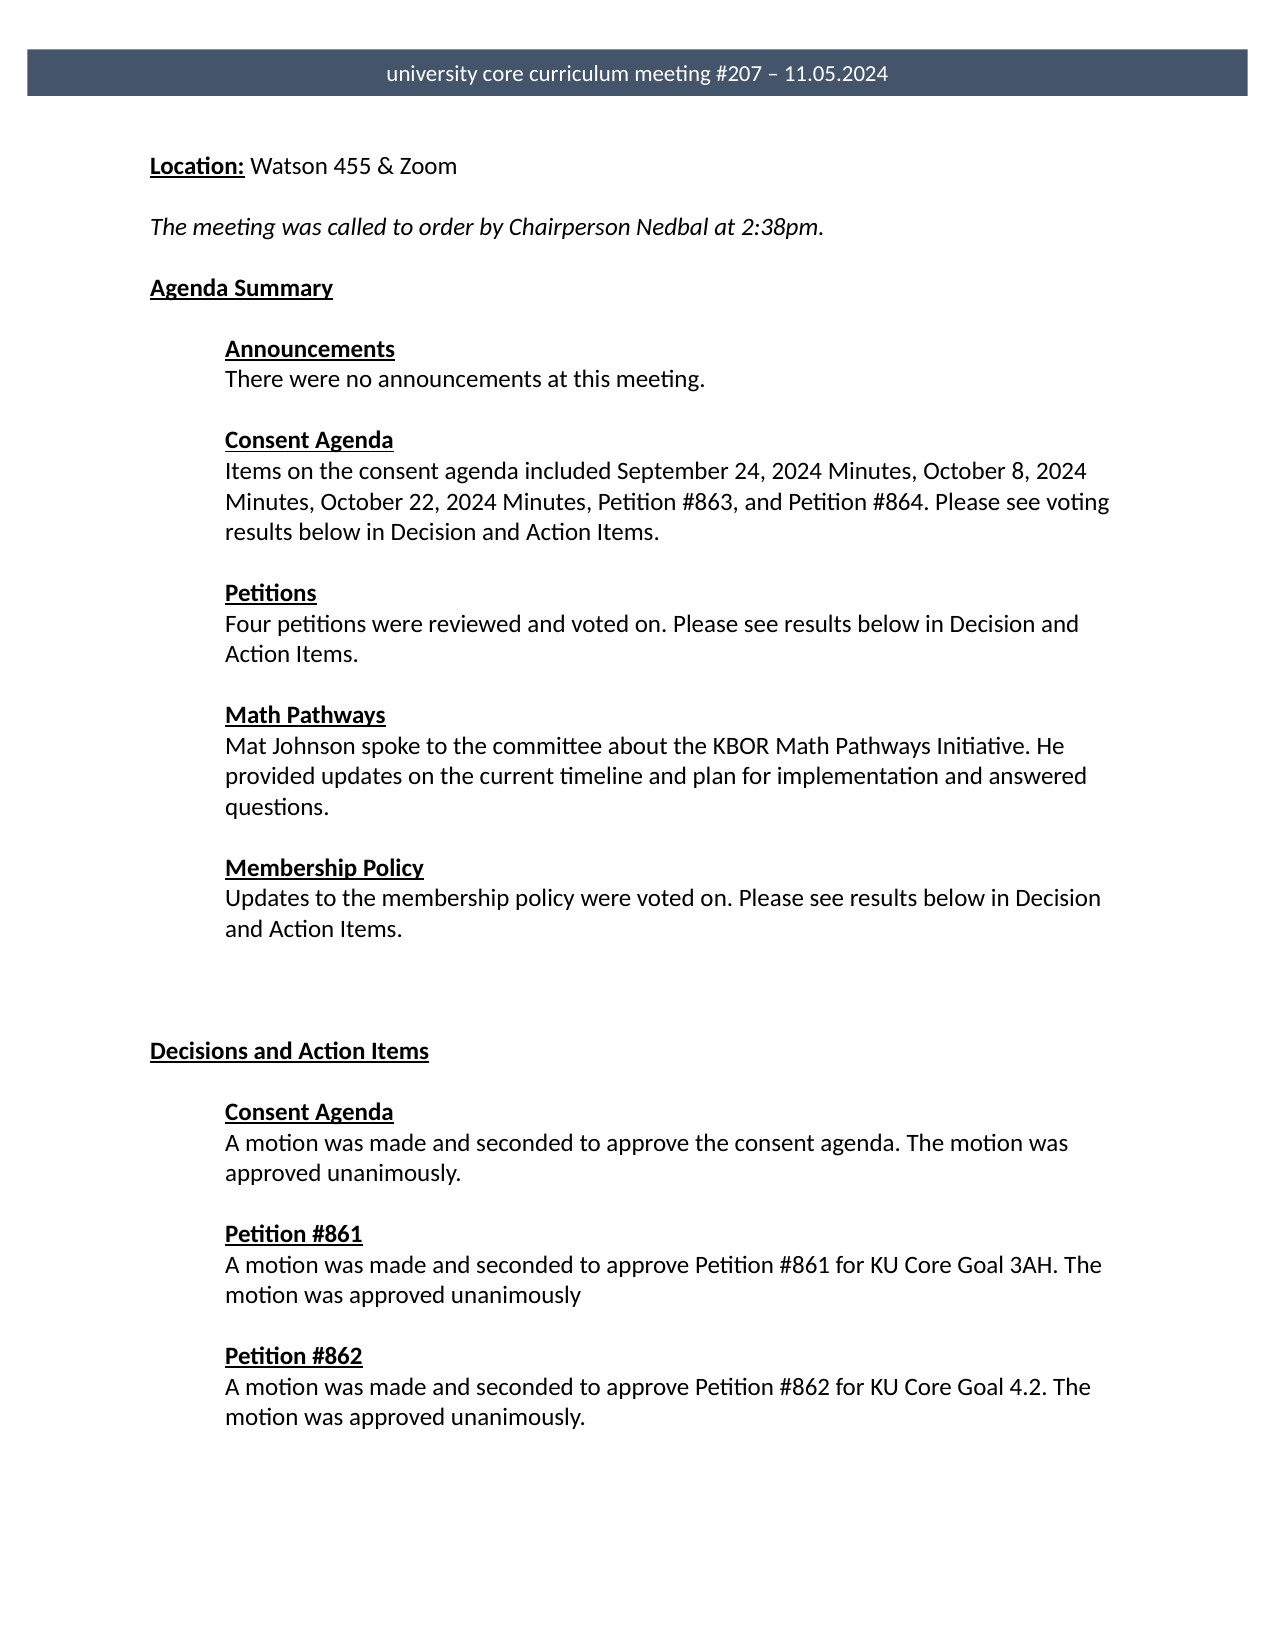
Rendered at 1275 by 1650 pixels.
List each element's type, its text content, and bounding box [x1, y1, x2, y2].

text A motion was made and seconded to approve Petition #861 for KU Core Goal 3AH. The motion was approved unanimously [225, 1249, 1125, 1310]
text Decisions and Action Items [150, 1035, 1125, 1066]
text Petition #862 [150, 1340, 1125, 1371]
text Announcements [225, 333, 1125, 364]
text Four petitions were reviewed and voted on. Please see results below in Decision and Action Items. [225, 608, 1125, 669]
text There were no announcements at this meeting. [225, 364, 1125, 394]
text Petitions [225, 577, 1125, 608]
text A motion was made and seconded to approve Petition #862 for KU Core Goal 4.2. The motion was approved unanimously. [225, 1371, 1125, 1432]
text The meeting was called to order by Chairperson Nedbal at 2:38pm. [150, 211, 1125, 242]
text Agenda Summary [150, 272, 1125, 303]
text Consent Agenda [150, 1096, 1125, 1127]
text A motion was made and seconded to approve the consent agenda. The motion was approved unanimously. [225, 1127, 1125, 1188]
text Updates to the membership policy were voted on. Please see results below in Decision and Action Items. [225, 882, 1125, 943]
text Location: Watson 455 & Zoom [150, 150, 1125, 181]
text Consent Agenda [225, 425, 1125, 455]
text Petition #861 [150, 1218, 1125, 1249]
text Mat Johnson spoke to the committee about the KBOR Math Pathways Initiative. He provided updates on the current timeline and plan for implementation and answered questions. [225, 730, 1125, 821]
text Items on the consent agenda included September 24, 2024 Minutes, October 8, 2024 Minutes, October 22, 2024 Minutes, Petition #863, and Petition #864. Please see voting results below in Decision and Action Items. [225, 455, 1125, 547]
text Math Pathways [225, 699, 1125, 730]
text Membership Policy [225, 852, 1125, 882]
